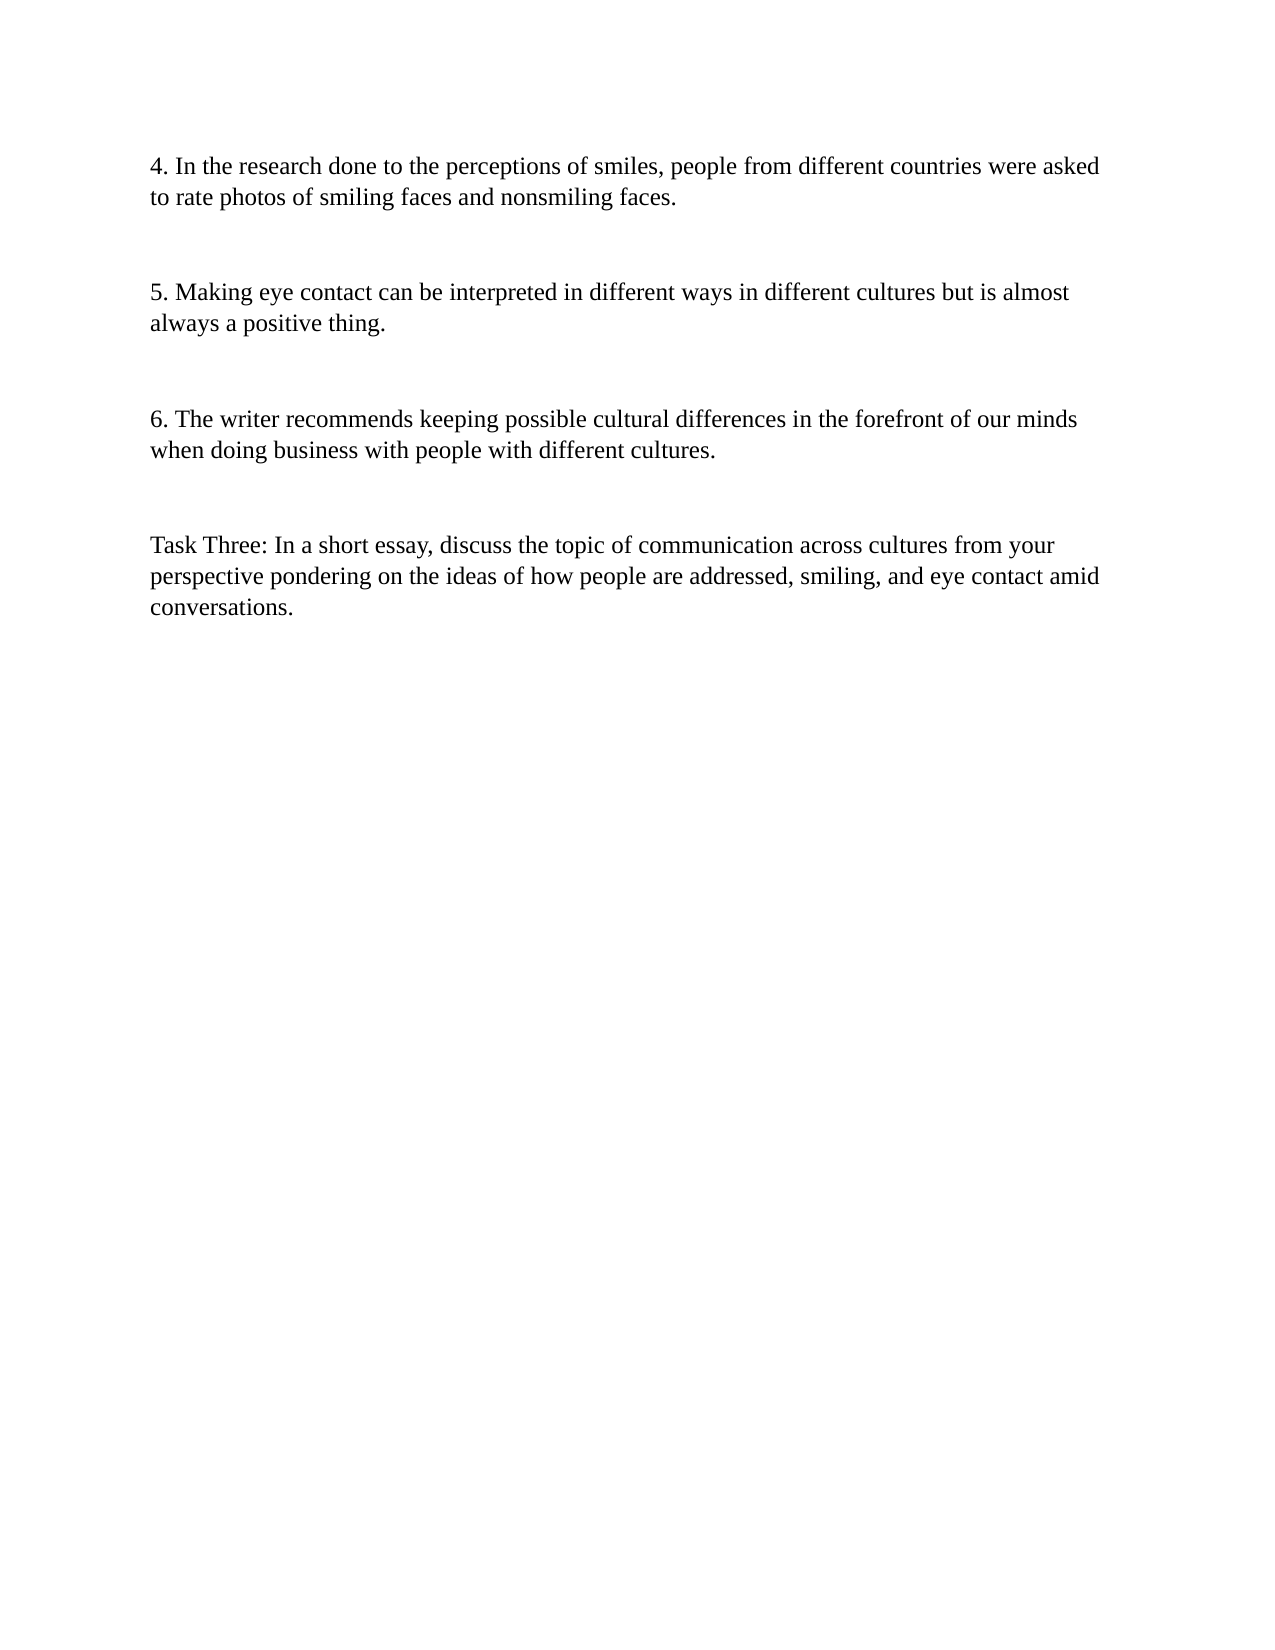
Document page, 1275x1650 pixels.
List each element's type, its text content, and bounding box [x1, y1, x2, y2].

text Task Three: In a short essay, discuss the topic of communication across cultures from your perspective pondering on the ideas of how people are addressed, smiling, and eye contact amid conversations. [150, 530, 1125, 621]
text 6. The writer recommends keeping possible cultural differences in the forefront of our minds when doing business with people with different cultures. [150, 404, 1125, 463]
text 5. Making eye contact can be interpreted in different ways in different cultures but is almost always a positive thing. [150, 277, 1125, 337]
text 4. In the research done to the perceptions of smiles, people from different countries were asked to rate photos of smiling faces and nonsmiling faces. [150, 151, 1125, 211]
